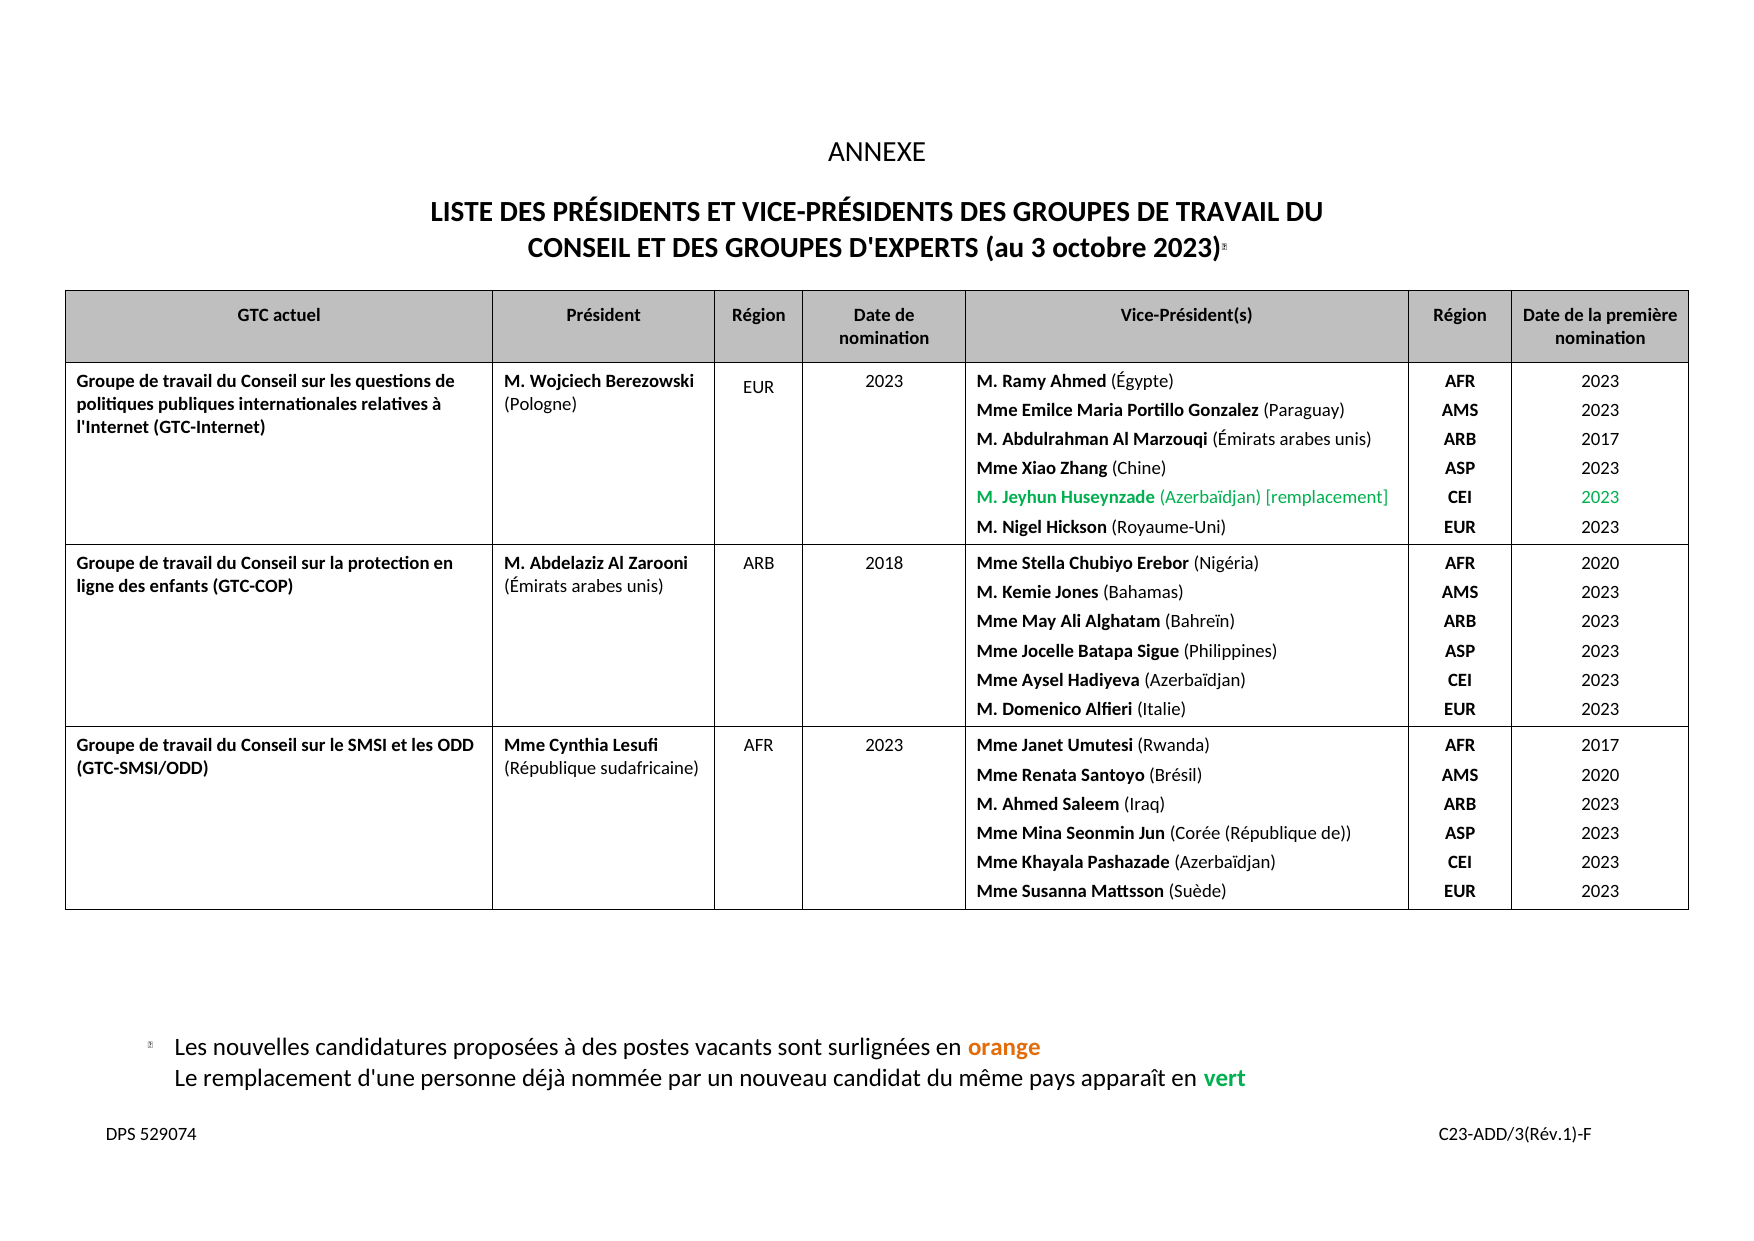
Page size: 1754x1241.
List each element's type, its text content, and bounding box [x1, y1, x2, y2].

table_cell Groupe de travail du Conseil sur les questions de politiques publiques internationales relatives à l'Internet (GTC-Internet) [66, 363, 492, 544]
table_cell 2017 2020 2023 2023 2023 2023 [1512, 727, 1688, 908]
table_cell Mme Janet Umutesi (Rwanda) Mme Renata Santoyo (Brésil) M. Ahmed Saleem (Iraq) Mme Mina Seonmin Jun (Corée (République de)) Mme Khayala Pashazade (Azerbaïdjan) Mme Susanna Mattsson (Suède) [966, 727, 1408, 908]
text ANNEXE [148, 133, 1606, 168]
table_cell M. Ramy Ahmed (Égypte) Mme Emilce Maria Portillo Gonzalez (Paraguay) M. Abdulrahman Al Marzouqi (Émirats arabes unis) Mme Xiao Zhang (Chine) M. Jeyhun Huseynzade (Azerbaïdjan) [remplacement] M. Nigel Hickson (Royaume-Uni) [966, 363, 1408, 544]
table_cell 2023 [803, 727, 965, 908]
table_cell Groupe de travail du Conseil sur le SMSI et les ODD (GTC-SMSI/ODD) [66, 727, 492, 908]
table_cell AFR [715, 727, 802, 908]
table_cell 2018 [803, 545, 965, 726]
table_cell EUR [715, 363, 802, 544]
table_cell 2023 2023 2017 2023 2023 2023 [1512, 363, 1688, 544]
title LISTE DES PRÉSIDENTS ET VICE-PRÉSIDENTS DES GROUPES DE TRAVAIL DU CONSEIL ET DES GROUPES D'EXPERTS (au 3 octobre 2023) [148, 193, 1606, 265]
table_header Date de la première nomination [1512, 291, 1688, 362]
table_cell AFR AMS ARB ASP CEI EUR [1409, 727, 1511, 908]
table_cell 2023 [803, 363, 965, 544]
table_header GTC actuel [66, 291, 492, 362]
table_header Région [715, 291, 802, 362]
table_cell AFR AMS ARB ASP CEI EUR [1409, 363, 1511, 544]
table_header Région [1409, 291, 1511, 362]
table_cell M. Wojciech Berezowski (Pologne) [493, 363, 714, 544]
table_cell M. Abdelaziz Al Zarooni (Émirats arabes unis) [493, 545, 714, 726]
table_header Vice-Président(s) [966, 291, 1408, 362]
table_cell AFR AMS ARB ASP CEI EUR [1409, 545, 1511, 726]
table_cell ARB [715, 545, 802, 726]
table_cell Mme Stella Chubiyo Erebor (Nigéria) M. Kemie Jones (Bahamas) Mme May Ali Alghatam (Bahreïn) Mme Jocelle Batapa Sigue (Philippines) Mme Aysel Hadiyeva (Azerbaïdjan) M. Domenico Alfieri (Italie) [966, 545, 1408, 726]
table_header Date de nomination [803, 291, 965, 362]
table_header Président [493, 291, 714, 362]
table_cell Mme Cynthia Lesufi (République sudafricaine) [493, 727, 714, 908]
table_cell 2020 2023 2023 2023 2023 2023 [1512, 545, 1688, 726]
table_cell Groupe de travail du Conseil sur la protection en ligne des enfants (GTC-COP) [66, 545, 492, 726]
